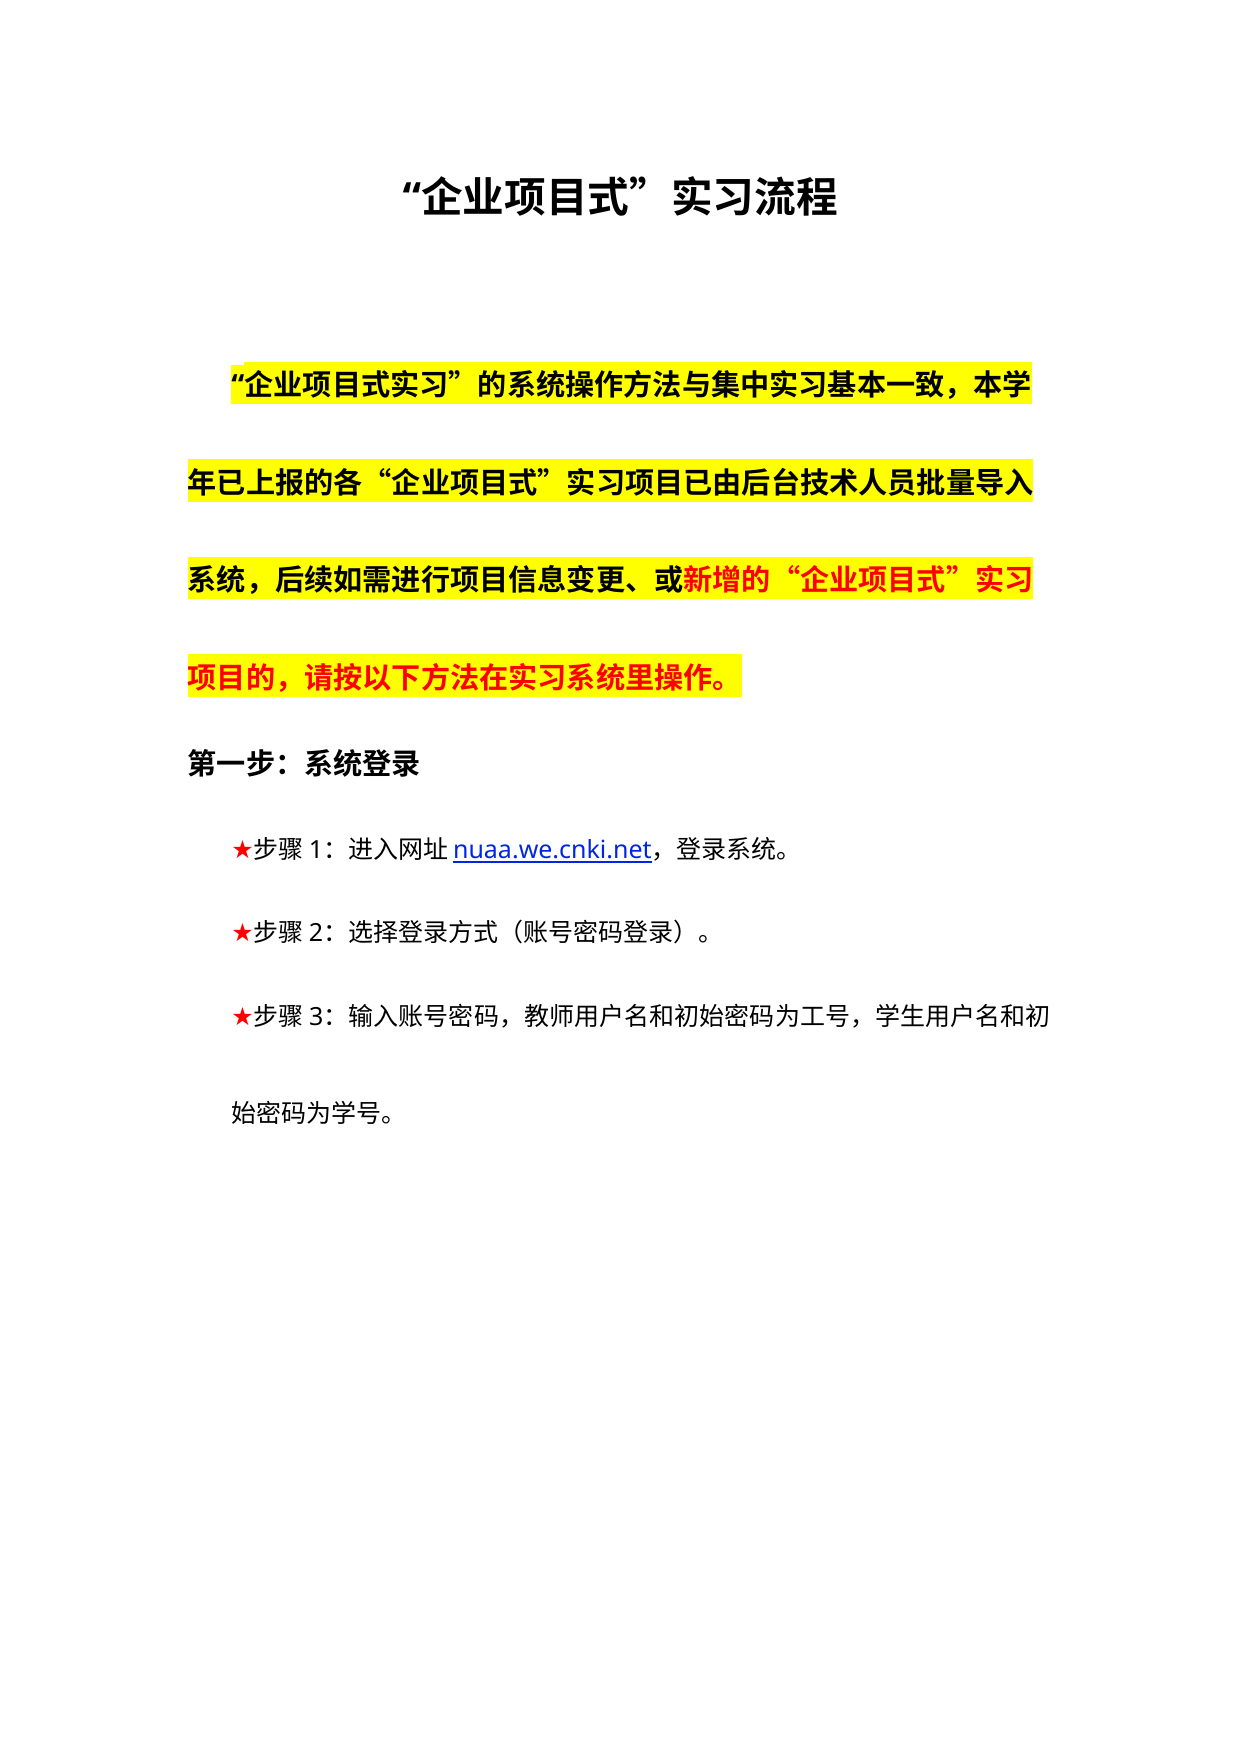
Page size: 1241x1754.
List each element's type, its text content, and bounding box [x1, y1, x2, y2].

text ★步骤2：选择登录方式（账号密码登录）。 [187, 898, 1053, 963]
text “企业项目式实习”的系统操作方法与集中实习基本一致，本学年已上报的各“企业项目式”实习项目已由后台技术人员批量导入系统，后续如需进行项目信息变更、或新增的“企业项目式”实习项目的，请按以下方法在实习系统里操作。 [187, 351, 1053, 708]
text ★步骤3：输入账号密码，教师用户名和初始密码为工号，学生用户名和初 始密码为学号。 [187, 982, 1053, 1144]
text ★步骤1：进入网址nuaa.we.cnki.net，登录系统。 [187, 815, 1053, 880]
text “企业项目式”实习流程 [187, 162, 1053, 227]
text 第一步：系统登录 [187, 729, 1053, 794]
